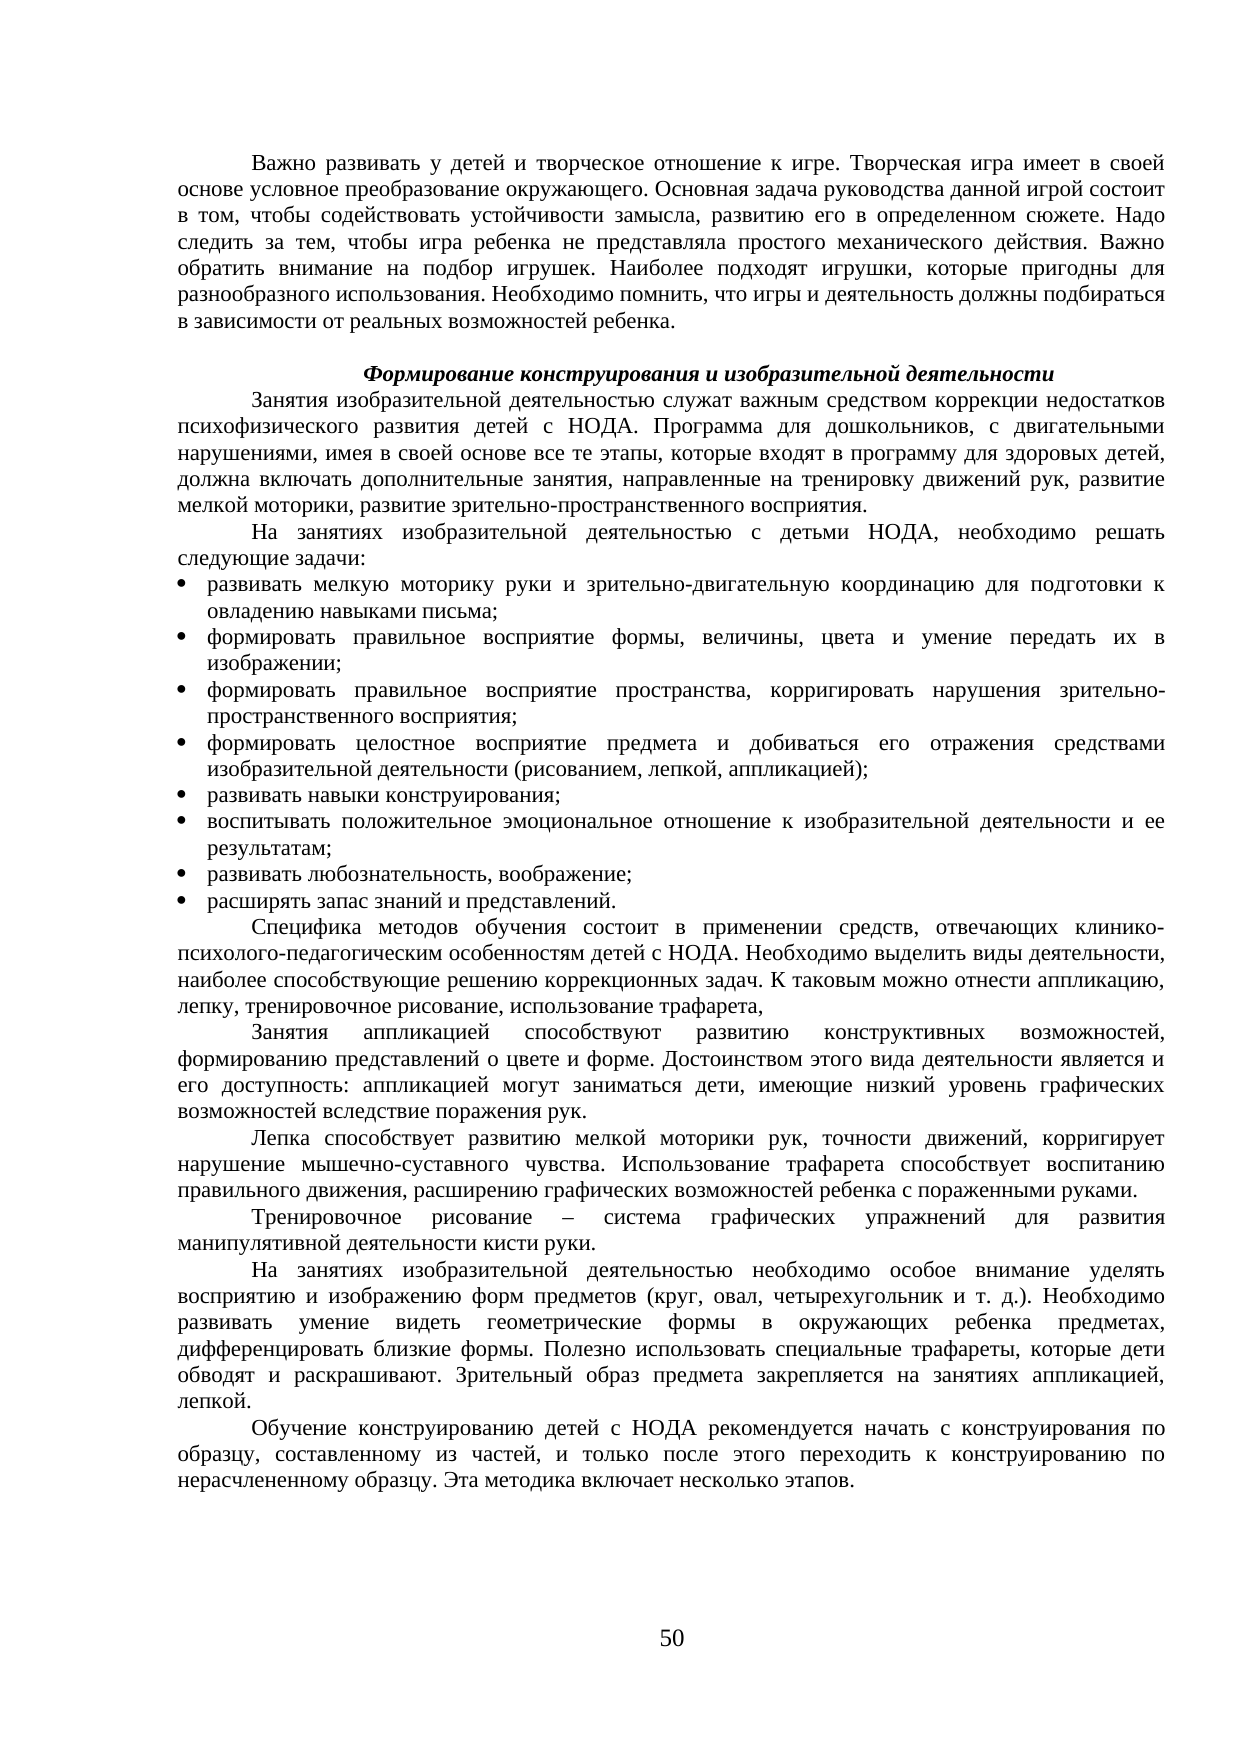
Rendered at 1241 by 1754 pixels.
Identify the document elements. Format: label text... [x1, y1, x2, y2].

text Важно развивать у детей и творческое отношение к игре. Творческая игра имеет в своей основе условное преобразование окружающего. Основная задача руководства данной игрой состоит в том, чтобы содействовать устойчивости замысла, развитию его в определенном сюжете. Надо следить за тем, чтобы игра ребенка не представляла простого механического действия. Важно обратить внимание на подбор игрушек. Наиболее подходят игрушки, которые пригодны для разнообразного использования. Необходимо помнить, что игры и деятельность должны подбираться в зависимости от реальных возможностей ребенка. [177, 149, 1167, 333]
list формировать правильное восприятие формы, величины, цвета и умение передать их в изображении; [177, 623, 1167, 676]
text Занятия аппликацией способствуют развитию конструктивных возможностей, формированию представлений о цвете и форме. Достоинством этого вида деятельности является и его доступность: аппликацией могут заниматься дети, имеющие низкий уровень графических возможностей вследствие поражения рук. [177, 1018, 1167, 1124]
list развивать мелкую моторику руки и зрительно-двигательную координацию для подготовки к овладению навыками письма; [177, 570, 1167, 623]
list развивать навыки конструирования; [177, 781, 1167, 808]
text На занятиях изобразительной деятельностью с детьми НОДА, необходимо решать следующие задачи: [177, 518, 1167, 570]
text Обучение конструированию детей с НОДА рекомендуется начать с конструирования по образцу, составленному из частей, и только после этого переходить к конструированию по нерасчлененному образцу. Эта методика включает несколько этапов. [177, 1414, 1167, 1493]
text На занятиях изобразительной деятельностью необходимо особое внимание уделять восприятию и изображению форм предметов (круг, овал, четырехугольник и т. д.). Необходимо развивать умение видеть геометрические формы в окружающих ребенка предметах, дифференцировать близкие формы. Полезно использовать специальные трафареты, которые дети обводят и раскрашивают. Зрительный образ предмета закрепляется на занятиях аппликацией, лепкой. [177, 1256, 1167, 1414]
list формировать целостное восприятие предмета и добиваться его отражения средствами изобразительной деятельности (рисованием, лепкой, аппликацией); [177, 728, 1167, 781]
list развивать любознательность, воображение; [177, 860, 1167, 887]
text Специфика методов обучения состоит в применении средств, отвечающих клинико-психолого-педагогическим особенностям детей с НОДА. Необходимо выделить виды деятельности, наиболее способствующие решению коррекционных задач. К таковым можно отнести аппликацию, лепку, тренировочное рисование, использование трафарета, [177, 913, 1167, 1018]
text Формирование конструирования и изобразительной деятельности [177, 359, 1167, 386]
text Лепка способствует развитию мелкой моторики рук, точности движений, корригирует нарушение мышечно-суставного чувства. Использование трафарета способствует воспитанию правильного движения, расширению графических возможностей ребенка с пораженными руками. [177, 1124, 1167, 1203]
list расширять запас знаний и представлений. [177, 887, 1167, 913]
list формировать правильное восприятие пространства, корригировать нарушения зрительно-пространственного восприятия; [177, 676, 1167, 728]
text Занятия изобразительной деятельностью служат важным средством коррекции недостатков психофизического развития детей с НОДА. Программа для дошкольников, с двигательными нарушениями, имея в своей основе все те этапы, которые входят в программу для здоровых детей, должна включать дополнительные занятия, направленные на тренировку движений рук, развитие мелкой моторики, развитие зрительно-пространственного восприятия. [177, 386, 1167, 518]
text Тренировочное рисование – система графических упражнений для развития манипулятивной деятельности кисти руки. [177, 1203, 1167, 1256]
list воспитывать положительное эмоциональное отношение к изобразительной деятельности и ее результатам; [177, 808, 1167, 860]
